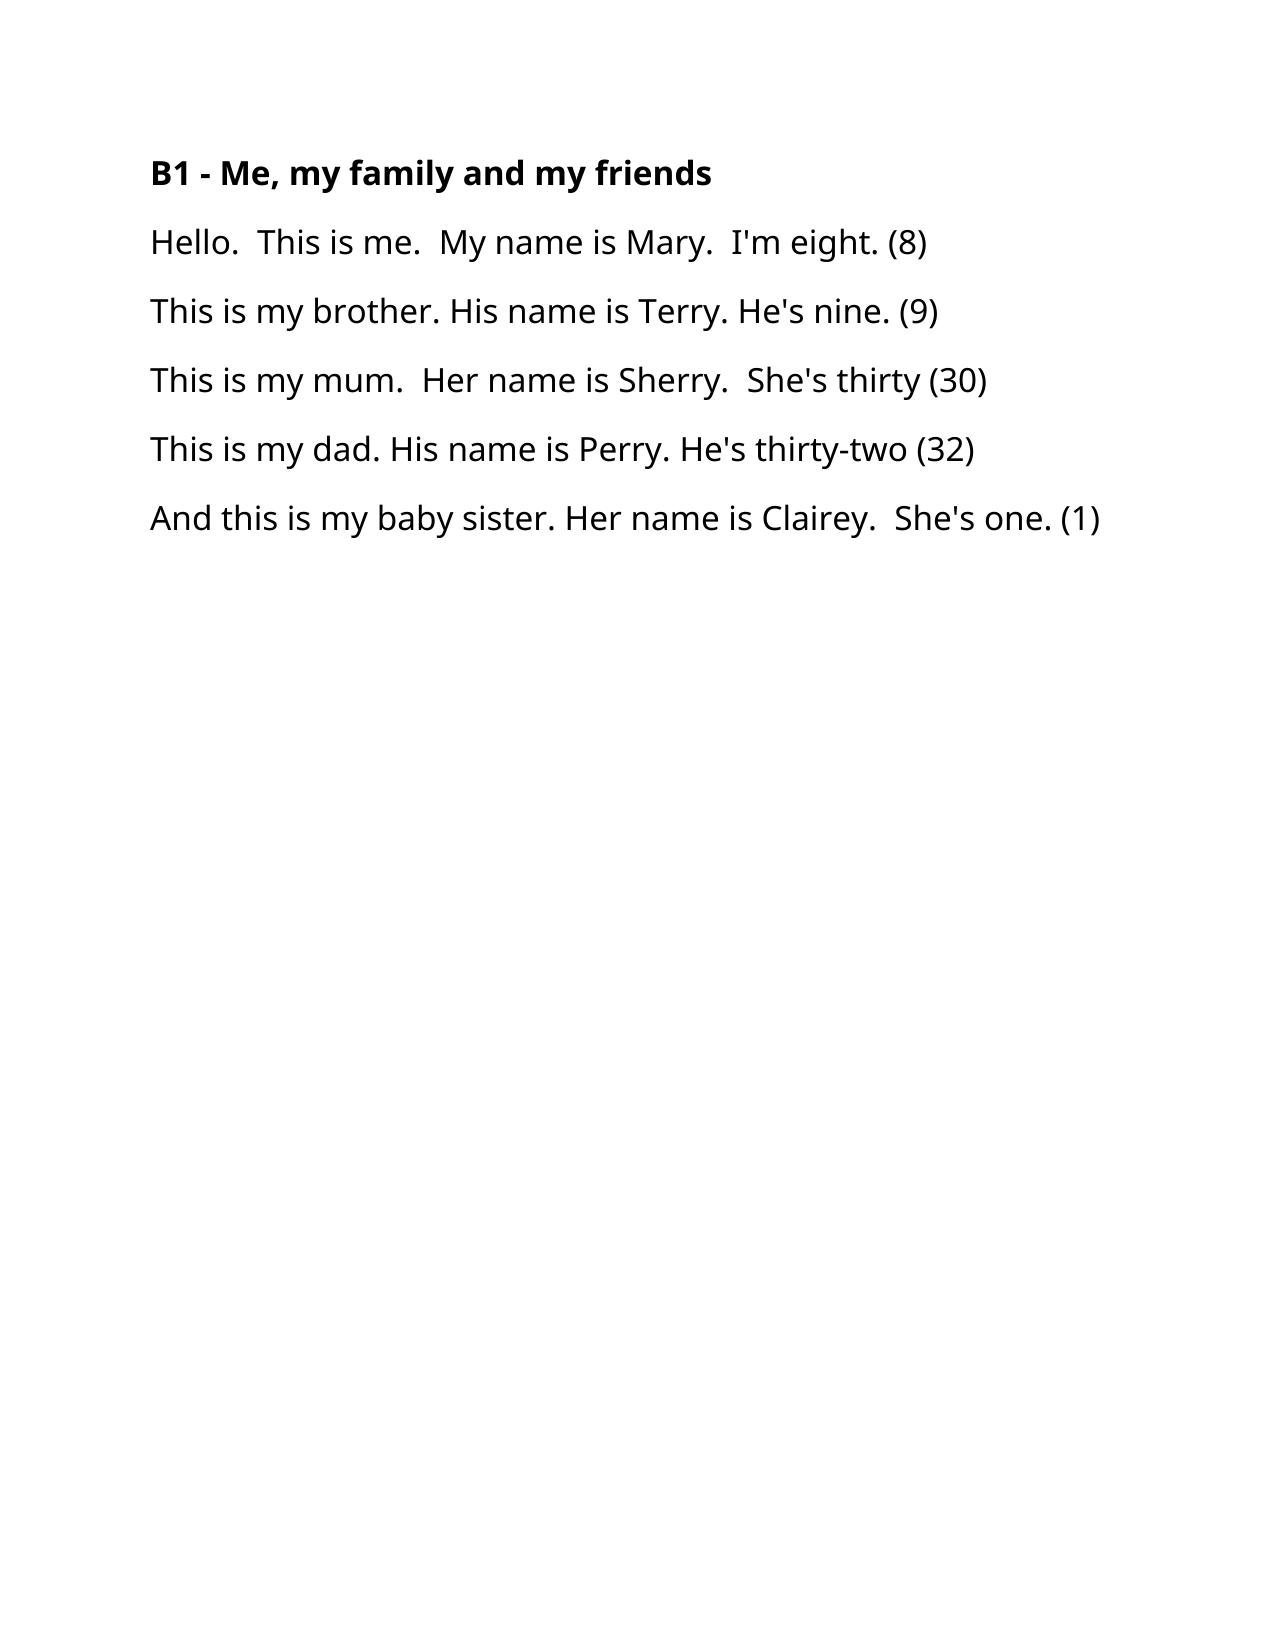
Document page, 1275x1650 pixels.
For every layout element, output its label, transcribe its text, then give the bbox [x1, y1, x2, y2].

text This is my brother. His name is Terry. He's nine. (9) [150, 288, 1125, 333]
text And this is my baby sister. Her name is Clairey. She's one. (1) [150, 494, 1125, 540]
text Hello. This is me. My name is Mary. I'm eight. (8) [150, 219, 1125, 264]
text This is my mum. Her name is Sherry. She's thirty (30) [150, 357, 1125, 402]
text This is my dad. His name is Perry. He's thirty-two (32) [150, 425, 1125, 471]
text B1 - Me, my family and my friends [150, 150, 1125, 195]
